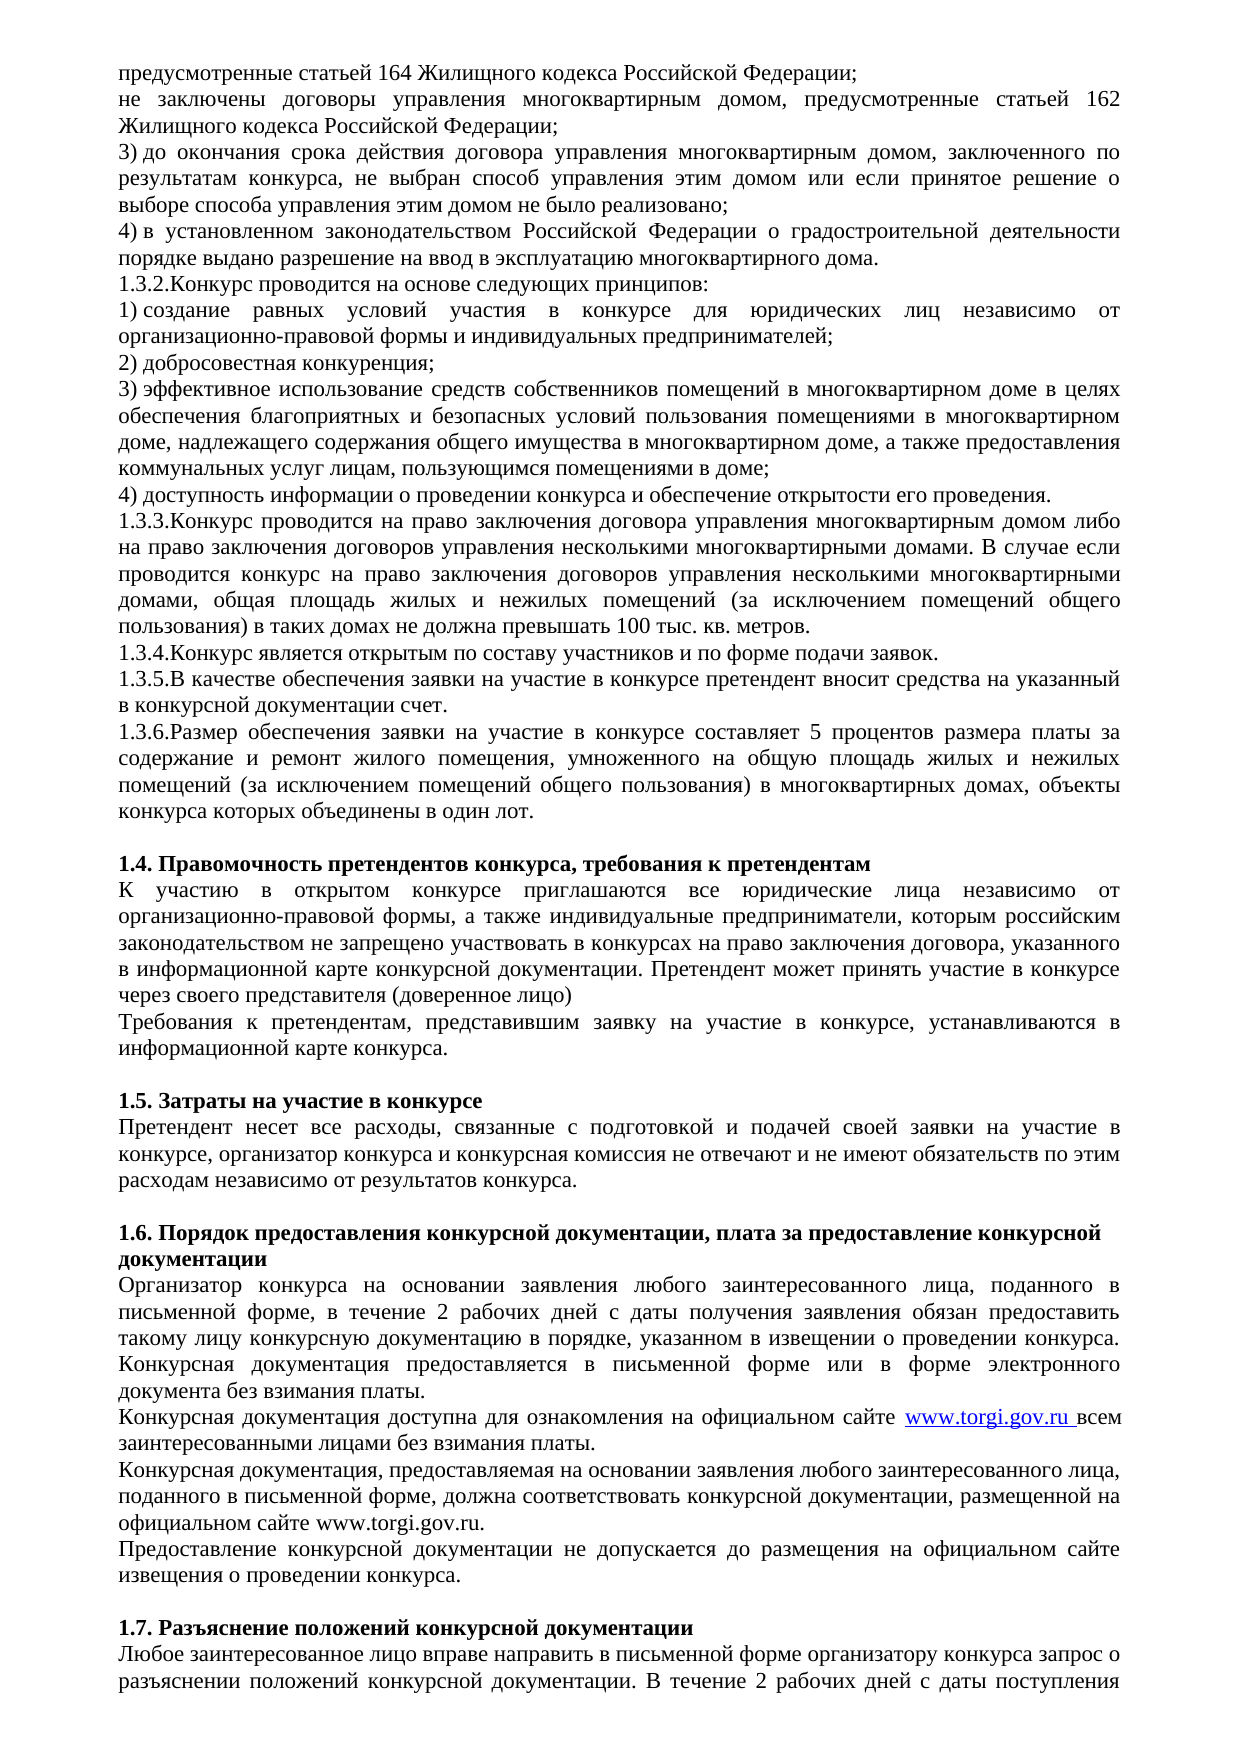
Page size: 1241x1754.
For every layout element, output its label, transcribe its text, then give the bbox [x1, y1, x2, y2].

text 1) создание равных условий участия в конкурсе для юридических лиц независимо от организационно-правовой формы и индивидуальных предпринимателей; [118, 296, 1122, 349]
text 3) эффективное использование средств собственников помещений в многоквартирном доме в целях обеспечения благоприятных и безопасных условий пользования помещениями в многоквартирном доме, надлежащего содержания общего имущества в многоквартирном доме, а также предоставления коммунальных услуг лицам, пользующимся помещениями в доме; [118, 375, 1122, 481]
text 1.3.4.Конкурс является открытым по составу участников и по форме подачи заявок. [118, 639, 1122, 665]
text Организатор конкурса на основании заявления любого заинтересованного лица, поданного в письменной форме, в течение 2 рабочих дней с даты получения заявления обязан предоставить такому лицу конкурсную документацию в порядке, указанном в извещении о проведении конкурса. Конкурсная документация предоставляется в письменной форме или в форме электронного документа без взимания платы. [118, 1271, 1122, 1403]
text 1.7. Разъяснение положений конкурсной документации [118, 1614, 1122, 1640]
text 3) до окончания срока действия договора управления многоквартирным домом, заключенного по результатам конкурса, не выбран способ управления этим домом или если принятое решение о выборе способа управления этим домом не было реализовано; [118, 138, 1122, 217]
text 1.3.5.В качестве обеспечения заявки на участие в конкурсе претендент вносит средства на указанный в конкурсной документации счет. [118, 665, 1122, 718]
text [118, 59, 1122, 85]
text Предоставление конкурсной документации не допускается до размещения на официальном сайте извещения о проведении конкурса. [118, 1535, 1122, 1588]
text Конкурсная документация доступна для ознакомления на официальном сайте www.torgi.gov.ru всем заинтересованными лицами без взимания платы. [118, 1403, 1122, 1456]
text 1.5. Затраты на участие в конкурсе [118, 1087, 1122, 1113]
text 2) добросовестная конкуренция; [118, 349, 1122, 375]
text 1.3.2.Конкурс проводится на основе следующих принципов: [118, 270, 1122, 296]
text 1.3.6.Размер обеспечения заявки на участие в конкурсе составляет 5 процентов размера платы за содержание и ремонт жилого помещения, умноженного на общую площадь жилых и нежилых помещений (за исключением помещений общего пользования) в многоквартирных домах, объекты конкурса которых объединены в один лот. [118, 718, 1122, 823]
text Конкурсная документация, предоставляемая на основании заявления любого заинтересованного лица, поданного в письменной форме, должна соответствовать конкурсной документации, размещенной на официальном сайте www.torgi.gov.ru. [118, 1456, 1122, 1535]
text 4) в установленном законодательством Российской Федерации о градостроительной деятельности порядке выдано разрешение на ввод в эксплуатацию многоквартирного дома. [118, 217, 1122, 270]
text К участию в открытом конкурсе приглашаются все юридические лица независимо от организационно-правовой формы, а также индивидуальные предприниматели, которым российским законодательством не запрещено участвовать в конкурсах на право заключения договора, указанного в информационной карте конкурсной документации. Претендент может принять участие в конкурсе через своего представителя (доверенное лицо) [118, 876, 1122, 1008]
text Претендент несет все расходы, связанные с подготовкой и подачей своей заявки на участие в конкурсе, организатор конкурса и конкурсная комиссия не отвечают и не имеют обязательств по этим расходам независимо от результатов конкурса. [118, 1113, 1122, 1192]
text Требования к претендентам, представившим заявку на участие в конкурсе, устанавливаются в информационной карте конкурса. [118, 1008, 1122, 1061]
text не заключены договоры управления многоквартирным домом, предусмотренные статьей 162 Жилищного кодекса Российской Федерации; [118, 85, 1122, 138]
text 1.6. Порядок предоставления конкурсной документации, плата за предоставление конкурсной документации [118, 1219, 1122, 1271]
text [118, 1640, 1122, 1693]
text 1.4. Правомочность претендентов конкурса, требования к претендентам [118, 850, 1122, 876]
text 1.3.3.Конкурс проводится на право заключения договора управления многоквартирным домом либо на право заключения договоров управления несколькими многоквартирными домами. В случае если проводится конкурс на право заключения договоров управления несколькими многоквартирными домами, общая площадь жилых и нежилых помещений (за исключением помещений общего пользования) в таких домах не должна превышать 100 тыс. кв. метров. [118, 507, 1122, 639]
text 4) доступность информации о проведении конкурса и обеспечение открытости его проведения. [118, 481, 1122, 507]
